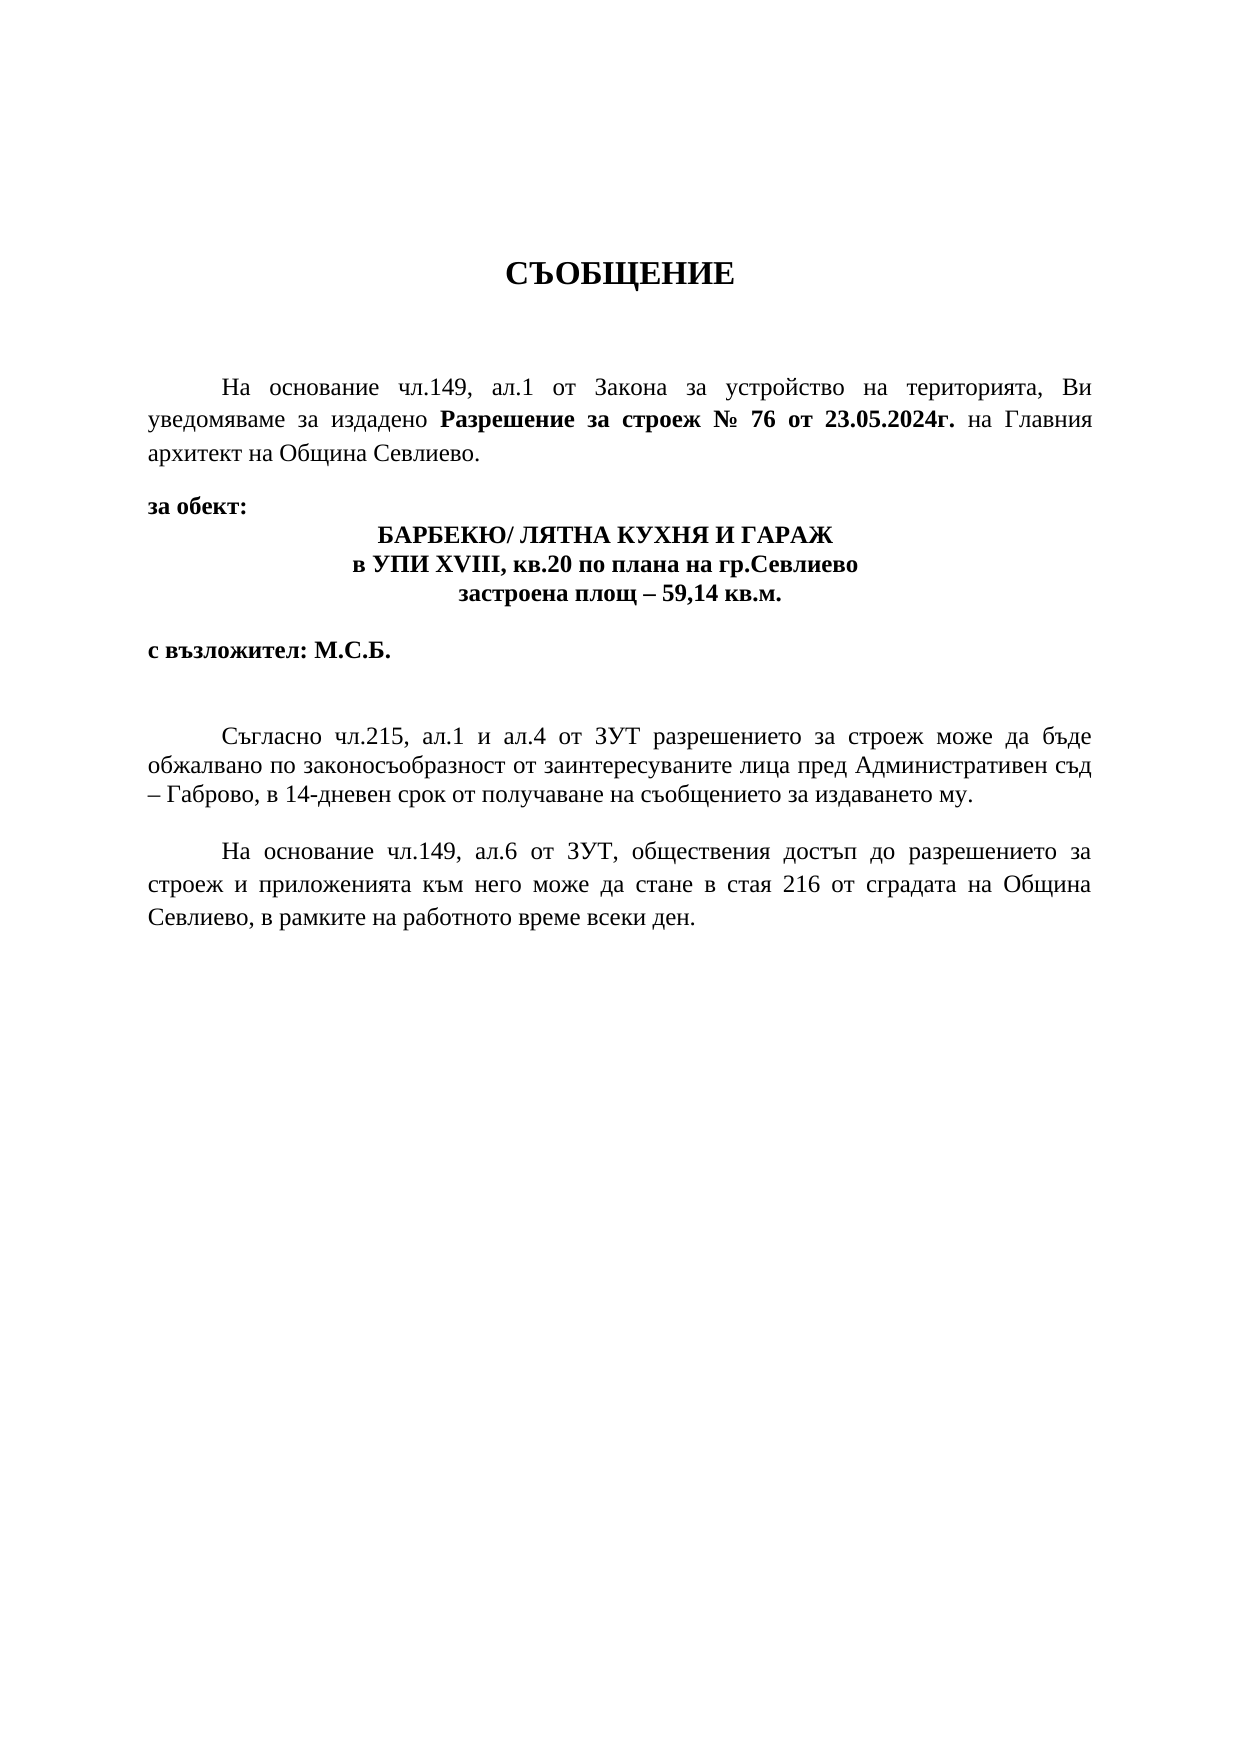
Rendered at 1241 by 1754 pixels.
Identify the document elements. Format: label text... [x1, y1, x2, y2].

text На основание чл.149, ал.6 от ЗУТ, обществения достъп до разрешението за строеж и приложенията към него може да стане в стая 216 от сградата на Община Севлиево, в рамките на работното време всеки ден. [148, 836, 1093, 931]
text СЪОБЩЕНИЕ [148, 254, 1093, 292]
text с възложител: М.С.Б. [148, 635, 1093, 664]
text Съгласно чл.215, ал.1 и ал.4 от ЗУТ разрешението за строеж може да бъде обжалвано по законосъобразност от заинтересуваните лица пред Административен съд – Габрово, в 14-дневен срок от получаване на съобщението за издаването му. [148, 721, 1093, 808]
text за обект: [148, 491, 1093, 520]
text БАРБЕКЮ/ ЛЯТНА КУХНЯ И ГАРАЖ [118, 520, 1093, 549]
text застроена площ – 59,14 кв.м. [148, 578, 1093, 606]
text в УПИ XVIII, кв.20 по плана на гр.Севлиево [118, 549, 1093, 578]
text На основание чл.149, ал.1 от Закона за устройство на територията, Ви уведомяваме за издадено Разрешение за строеж № 76 от 23.05.2024г. на Главния архитект на Община Севлиево. [148, 372, 1093, 466]
